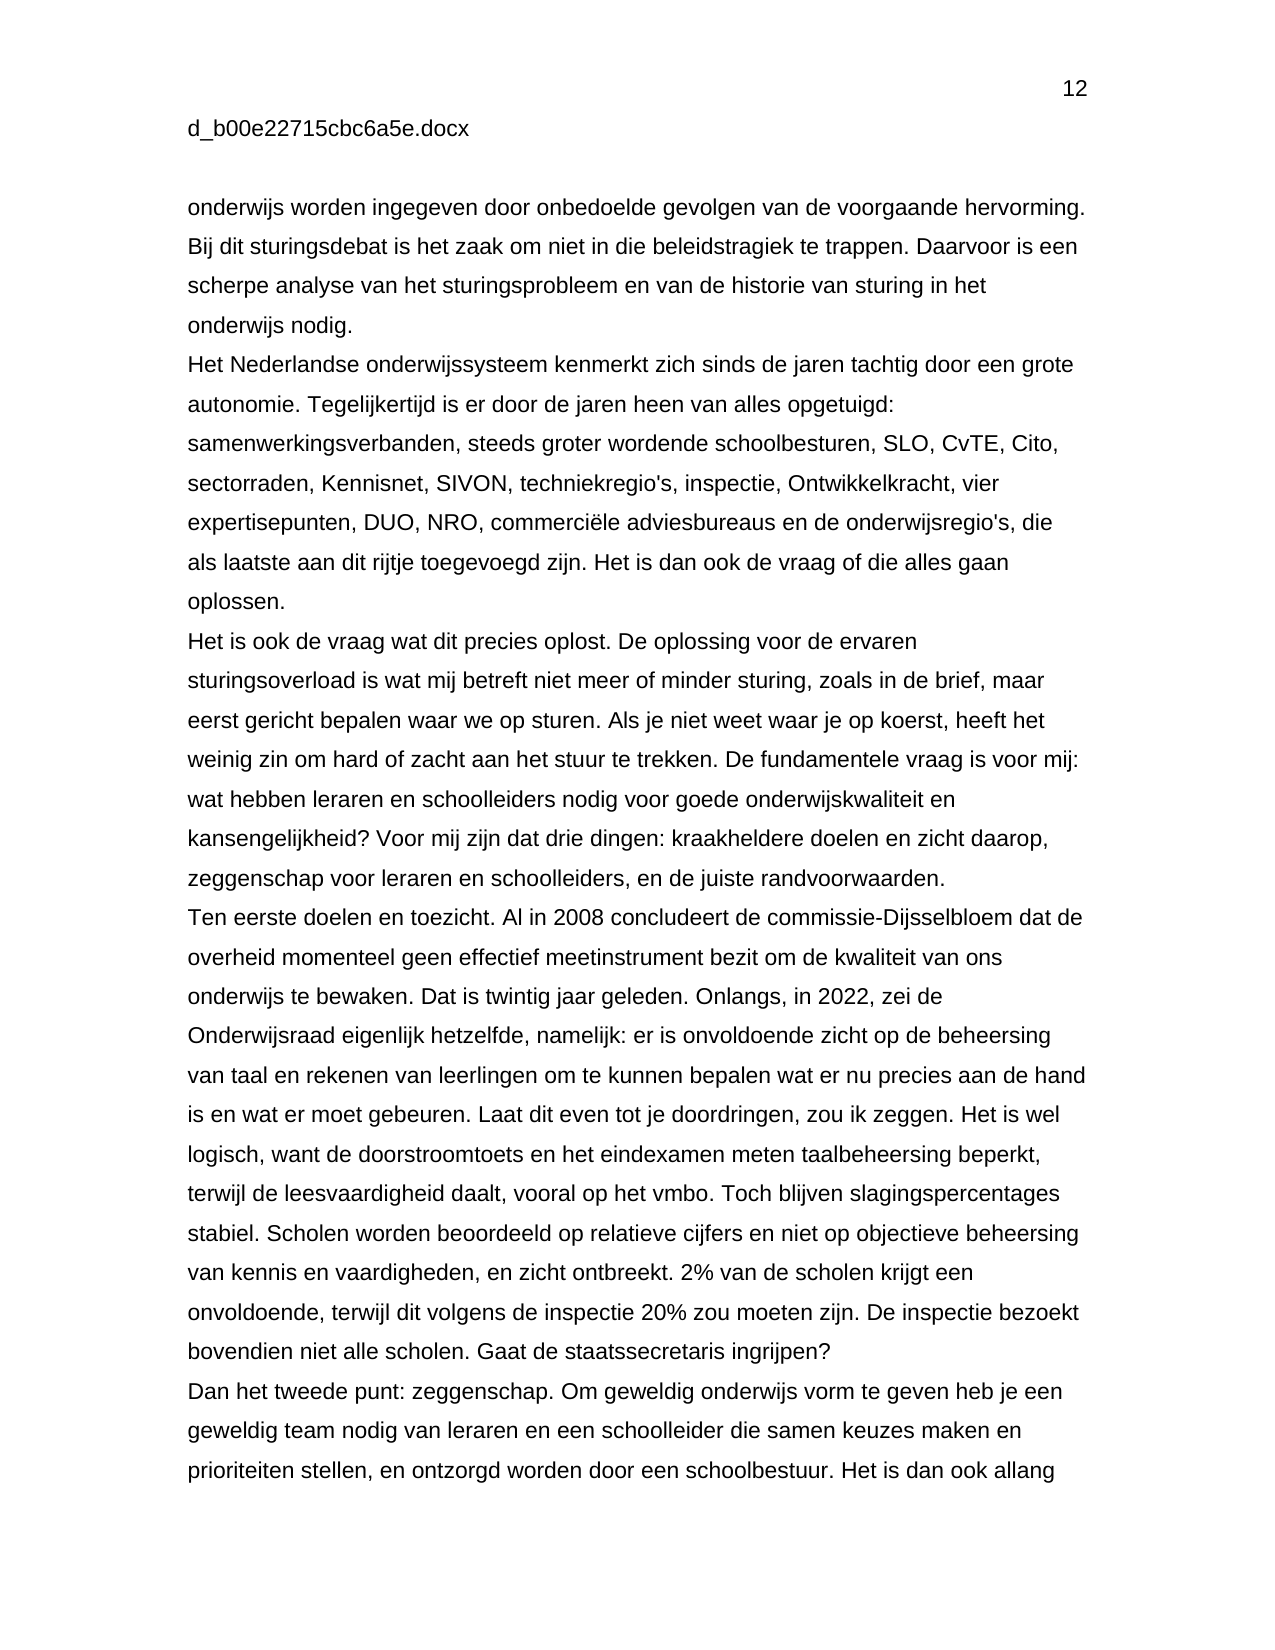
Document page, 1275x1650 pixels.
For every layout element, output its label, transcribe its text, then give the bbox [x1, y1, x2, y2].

text Ten eerste doelen en toezicht. Al in 2008 concludeert de commissie-Dijsselbloem dat de overheid momenteel geen effectief meetinstrument bezit om de kwaliteit van ons onderwijs te bewaken. Dat is twintig jaar geleden. Onlangs, in 2022, zei de Onderwijsraad eigenlijk hetzelfde, namelijk: er is onvoldoende zicht op de beheersing van taal en rekenen van leerlingen om te kunnen bepalen wat er nu precies aan de hand is en wat er moet gebeuren. Laat dit even tot je doordringen, zou ik zeggen. Het is wel logisch, want de doorstroomtoets en het eindexamen meten taalbeheersing beperkt, terwijl de leesvaardigheid daalt, vooral op het vmbo. Toch blijven slagingspercentages stabiel. Scholen worden beoordeeld op relatieve cijfers en niet op objectieve beheersing van kennis en vaardigheden, en zicht ontbreekt. 2% van de scholen krijgt een onvoldoende, terwijl dit volgens de inspectie 20% zou moeten zijn. De inspectie bezoekt bovendien niet alle scholen. Gaat de staatssecretaris ingrijpen? [187, 904, 1087, 1365]
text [187, 1378, 1087, 1483]
text Het Nederlandse onderwijssysteem kenmerkt zich sinds de jaren tachtig door een grote autonomie. Tegelijkertijd is er door de jaren heen van alles opgetuigd: samenwerkingsverbanden, steeds groter wordende schoolbesturen, SLO, CvTE, Cito, sectorraden, Kennisnet, SIVON, techniekregio's, inspectie, Ontwikkelkracht, vier expertisepunten, DUO, NRO, commerciële adviesbureaus en de onderwijsregio's, die als laatste aan dit rijtje toegevoegd zijn. Het is dan ook de vraag of die alles gaan oplossen. [187, 351, 1087, 614]
text Het is ook de vraag wat dit precies oplost. De oplossing voor de ervaren sturingsoverload is wat mij betreft niet meer of minder sturing, zoals in de brief, maar eerst gericht bepalen waar we op sturen. Als je niet weet waar je op koerst, heeft het weinig zin om hard of zacht aan het stuur te trekken. De fundamentele vraag is voor mij: wat hebben leraren en schoolleiders nodig voor goede onderwijskwaliteit en kansengelijkheid? Voor mij zijn dat drie dingen: kraakheldere doelen en zicht daarop, zeggenschap voor leraren en schoolleiders, en de juiste randvoorwaarden. [187, 628, 1087, 891]
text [187, 193, 1087, 338]
